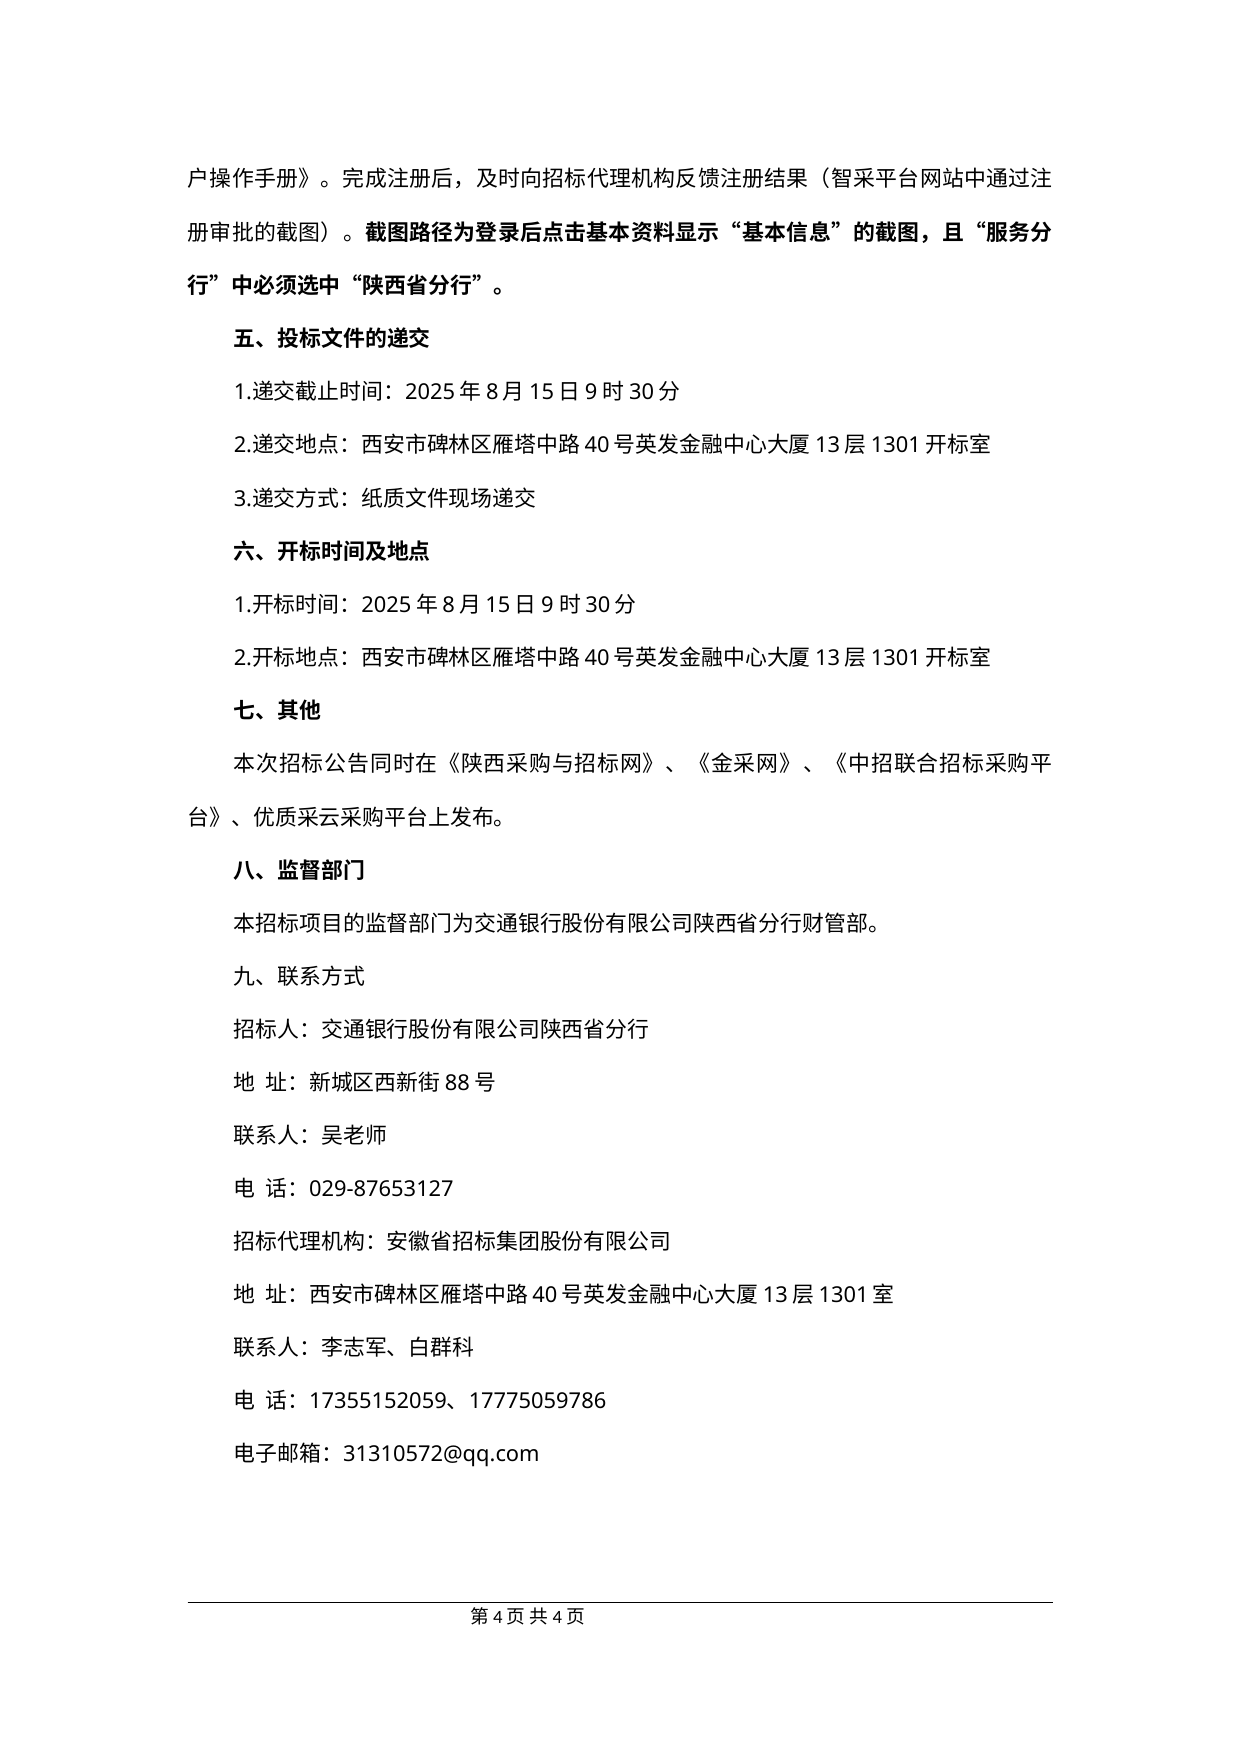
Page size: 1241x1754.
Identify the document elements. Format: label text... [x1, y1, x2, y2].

text 1.递交截止时间：2025年8月15日9 时30分 [187, 374, 1053, 406]
text 联系人：李志军、白群科 [187, 1330, 1053, 1362]
text 地 址：西安市碑林区雁塔中路40号英发金融中心大厦13层1301室 [187, 1277, 1053, 1309]
text 1.开标时间：2025年8月15日9 时30分 [187, 586, 1053, 619]
text 八、监督部门 [187, 852, 1053, 885]
text 2.递交地点：西安市碑林区雁塔中路40号英发金融中心大厦13层1301开标室 [187, 427, 1053, 459]
text 招标代理机构：安徽省招标集团股份有限公司 [187, 1223, 1053, 1256]
text 电 话：029-87653127 [187, 1170, 1053, 1203]
text 本招标项目的监督部门为交通银行股份有限公司陕西省分行财管部。 [187, 905, 1053, 938]
text 地 址：新城区西新街88号 [187, 1064, 1053, 1097]
text 电子邮箱：31310572@qq.com [187, 1436, 1053, 1468]
text 电 话：17355152059、17775059786 [187, 1383, 1053, 1415]
text 五、投标文件的递交 [187, 321, 1053, 353]
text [187, 161, 1053, 300]
text 3.递交方式：纸质文件现场递交 [187, 480, 1053, 513]
text 招标人：交通银行股份有限公司陕西省分行 [187, 1011, 1053, 1044]
text 六、开标时间及地点 [187, 533, 1053, 566]
text 本次招标公告同时在《陕西采购与招标网》、《金采网》、《中招联合招标采购平台》、优质采云采购平台上发布。 [187, 746, 1053, 832]
text 九、联系方式 [187, 958, 1053, 991]
text 联系人：吴老师 [187, 1117, 1053, 1150]
text 2.开标地点：西安市碑林区雁塔中路40号英发金融中心大厦13层1301开标室 [187, 639, 1053, 672]
text 七、其他 [187, 693, 1053, 725]
